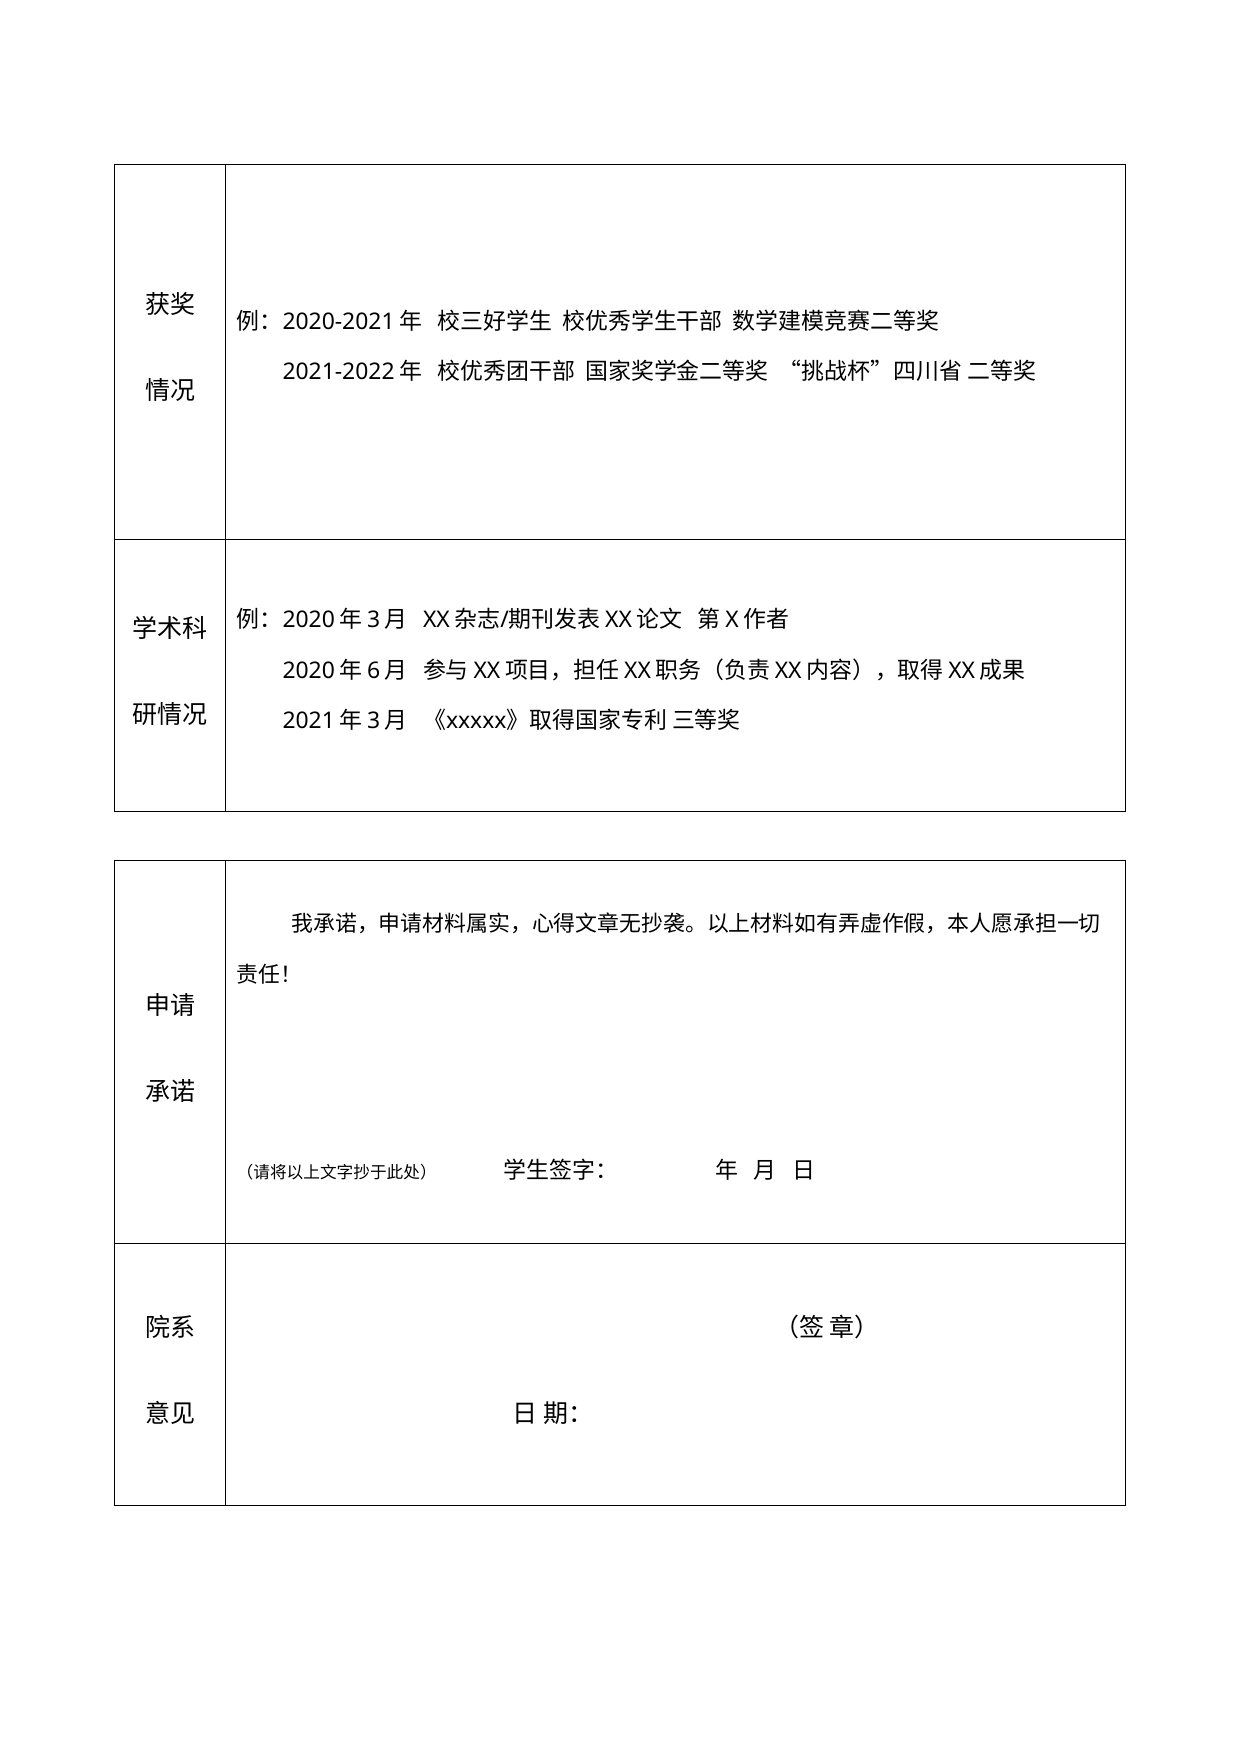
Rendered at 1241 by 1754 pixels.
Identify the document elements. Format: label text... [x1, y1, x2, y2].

table_cell （签 章） 日 期： [226, 1244, 1125, 1504]
table_cell 例：2020-2021年 校三好学生 校优秀学生干部 数学建模竞赛二等奖 2021-2022年 校优秀团干部 国家奖学金二等奖 “挑战杯”四川省 二等奖 [226, 165, 1125, 539]
table_cell 获奖 情况 [115, 165, 225, 539]
table_cell 例：2020年3月 XX杂志/期刊发表XX论文 第X作者 2020年6月 参与XX项目，担任XX职务（负责XX内容），取得XX成果 2021年3月 《xxxxx》取得国家专利 三等奖 [226, 540, 1125, 811]
table_header 我承诺，申请材料属实，心得文章无抄袭。以上材料如有弄虚作假，本人愿承担一切责任！ （请将以上文字抄于此处） 学生签字： 年 月 日 [226, 861, 1125, 1243]
table_header 申请 承诺 [115, 861, 225, 1243]
table_cell 学术科 研情况 [115, 540, 225, 811]
table_cell 院系 意见 [115, 1244, 225, 1504]
